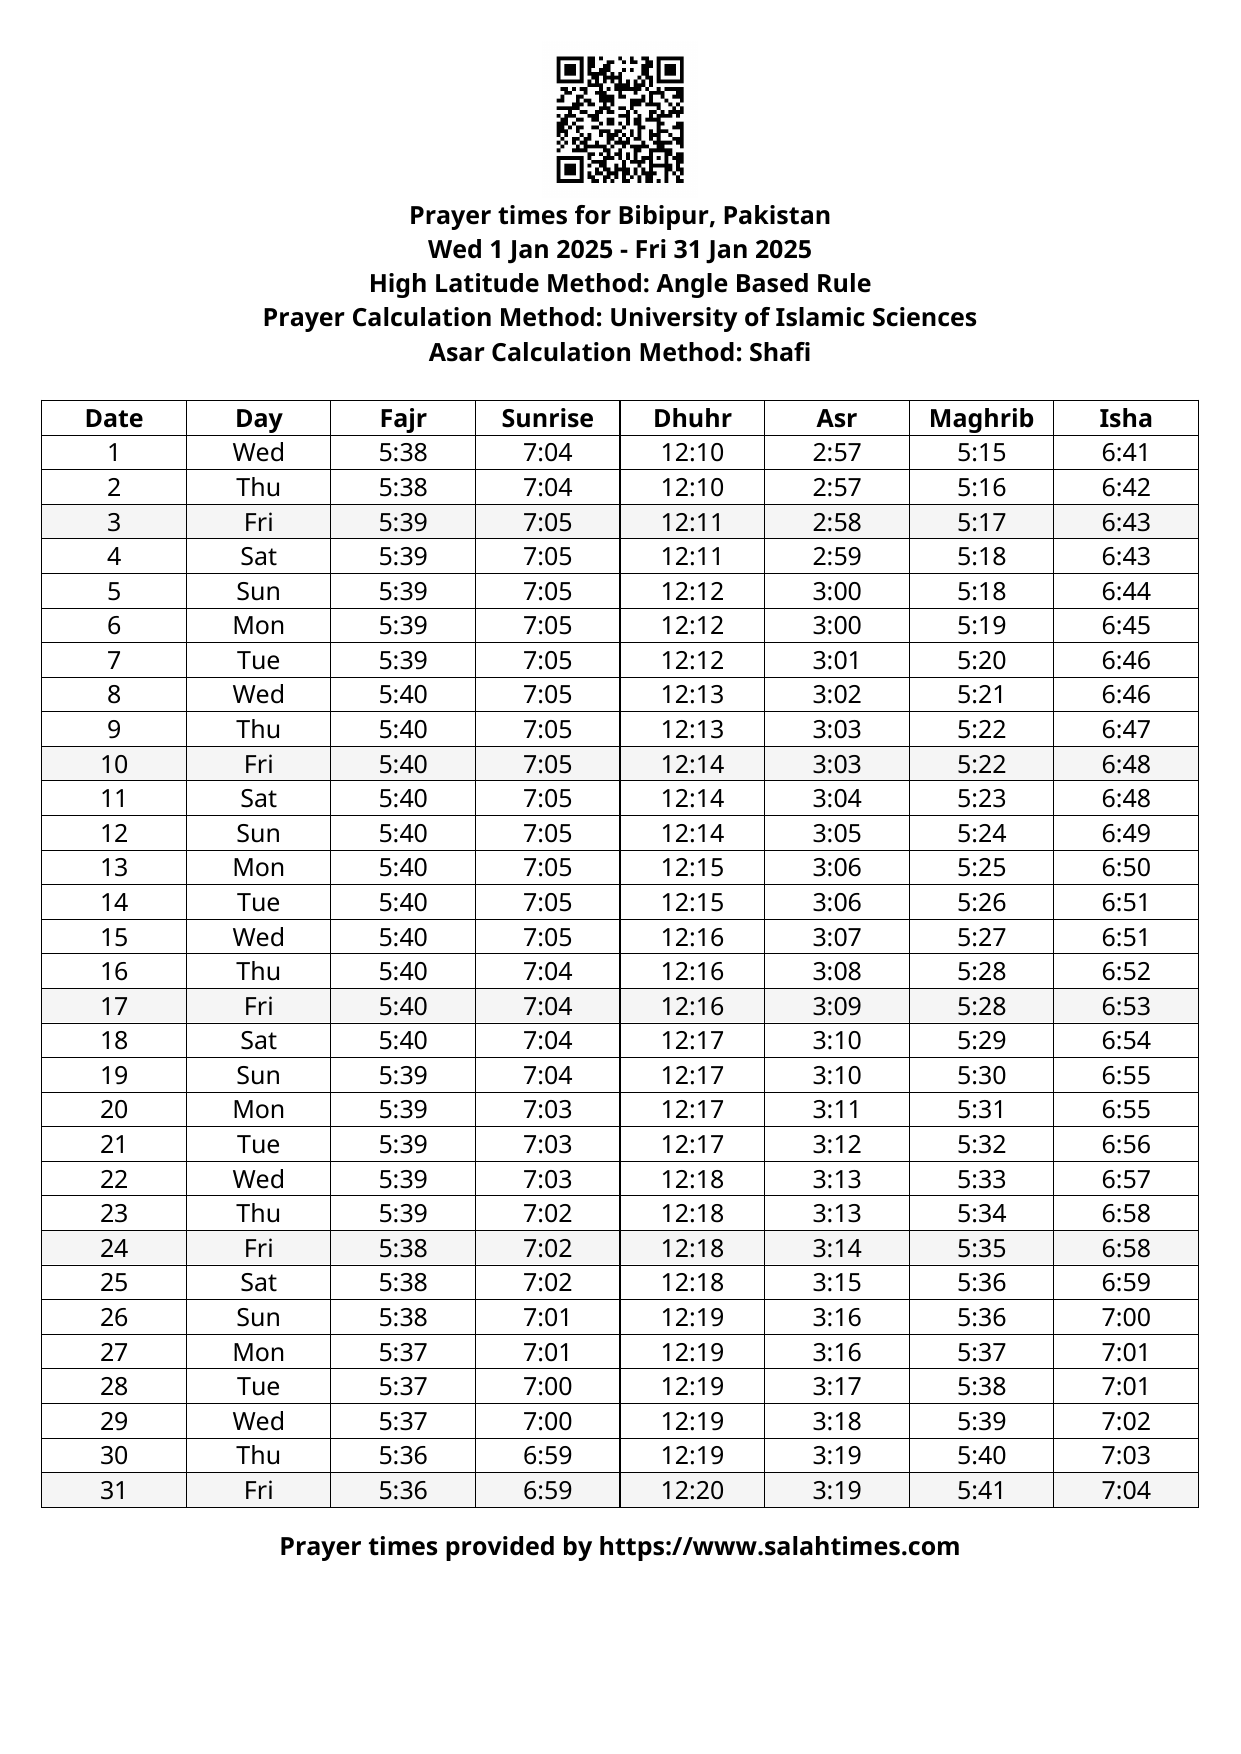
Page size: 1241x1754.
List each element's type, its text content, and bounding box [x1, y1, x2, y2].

table_cell 7:02 [476, 1196, 619, 1230]
table_cell 3:16 [765, 1335, 909, 1368]
table_cell 5:28 [910, 989, 1053, 1022]
table_cell 7:00 [1054, 1300, 1198, 1334]
table_cell 7:03 [476, 1162, 619, 1195]
table_cell 7:05 [476, 574, 619, 607]
table_cell 12:16 [621, 920, 764, 953]
table_cell 12:11 [621, 539, 764, 573]
table_cell 12:15 [621, 885, 764, 919]
table_cell 12:15 [621, 851, 764, 884]
table_cell 7:03 [476, 1127, 619, 1161]
table_cell 10 [42, 747, 186, 780]
table_cell 5:23 [910, 781, 1053, 815]
table_cell 6:48 [1054, 747, 1198, 780]
table_cell 5:22 [910, 747, 1053, 780]
table_cell Mon [187, 609, 330, 642]
table_cell 5:28 [910, 954, 1053, 988]
table_cell 3:10 [765, 1058, 909, 1092]
table_cell 3:13 [765, 1162, 909, 1195]
table_cell 5:24 [910, 816, 1053, 849]
table_cell Tue [187, 1127, 330, 1161]
table_cell Sat [187, 781, 330, 815]
table_cell 7:05 [476, 747, 619, 780]
table_cell 7:04 [476, 1058, 619, 1092]
table_cell 12:17 [621, 1093, 764, 1126]
table_cell 7:02 [1054, 1404, 1198, 1437]
table_cell 5:38 [331, 1300, 475, 1334]
table_cell 5:27 [910, 920, 1053, 953]
table_cell 5:40 [331, 781, 475, 815]
text Prayer Calculation Method: University of Islamic Sciences [42, 300, 1198, 334]
table_cell 7:05 [476, 609, 619, 642]
table_cell Sat [187, 1266, 330, 1299]
table_cell 5:31 [910, 1093, 1053, 1126]
table_cell 6:49 [1054, 816, 1198, 849]
table_cell 5 [42, 574, 186, 607]
table_header Sunrise [476, 401, 619, 434]
table_cell 3:06 [765, 885, 909, 919]
table_cell Wed [187, 436, 330, 469]
table_cell 6:59 [476, 1439, 619, 1472]
table_cell 25 [42, 1266, 186, 1299]
table_cell 5:37 [910, 1335, 1053, 1368]
table_cell 5:37 [331, 1369, 475, 1403]
table_cell 5:36 [910, 1266, 1053, 1299]
table_cell 5:40 [331, 885, 475, 919]
table_cell 28 [42, 1369, 186, 1403]
table_cell 12:13 [621, 678, 764, 711]
table_cell 23 [42, 1196, 186, 1230]
table_cell 3:03 [765, 747, 909, 780]
table_cell 5:40 [331, 747, 475, 780]
table_cell Thu [187, 470, 330, 504]
table_cell 6:47 [1054, 712, 1198, 746]
table_cell 20 [42, 1093, 186, 1126]
table_cell 17 [42, 989, 186, 1022]
table_cell 7:05 [476, 539, 619, 573]
table_header Maghrib [910, 401, 1053, 434]
text Wed 1 Jan 2025 - Fri 31 Jan 2025 [42, 232, 1198, 266]
table_cell 5:17 [910, 505, 1053, 538]
table_cell 5:37 [331, 1404, 475, 1437]
table_header Isha [1054, 401, 1198, 434]
text High Latitude Method: Angle Based Rule [42, 266, 1198, 300]
table_cell 12:17 [621, 1127, 764, 1161]
table_cell 3:02 [765, 678, 909, 711]
table_cell 5:39 [331, 1127, 475, 1161]
table_cell 16 [42, 954, 186, 988]
picture [542, 41, 699, 198]
table_cell 6:42 [1054, 470, 1198, 504]
table_cell 5:26 [910, 885, 1053, 919]
table_cell 26 [42, 1300, 186, 1334]
table_cell 12:19 [621, 1300, 764, 1334]
table_cell 5:22 [910, 712, 1053, 746]
table_cell 8 [42, 678, 186, 711]
table_cell 5:38 [331, 1231, 475, 1264]
table_cell 3:00 [765, 574, 909, 607]
table_cell 5:39 [331, 643, 475, 677]
table_cell 12:18 [621, 1162, 764, 1195]
table_cell Mon [187, 1335, 330, 1368]
table_cell 12:19 [621, 1369, 764, 1403]
table_cell 5:40 [331, 851, 475, 884]
table_cell Fri [187, 747, 330, 780]
table_cell 7:04 [476, 954, 619, 988]
table_cell 12:18 [621, 1231, 764, 1264]
table_cell 12:14 [621, 781, 764, 815]
table_cell 3:08 [765, 954, 909, 988]
table_cell 5:39 [910, 1404, 1053, 1437]
table_cell Fri [187, 1231, 330, 1264]
table_cell 7:05 [476, 678, 619, 711]
table_cell 5:34 [910, 1196, 1053, 1230]
table_cell 5:39 [331, 1093, 475, 1126]
table_cell 6:45 [1054, 609, 1198, 642]
table_cell 6:54 [1054, 1024, 1198, 1057]
table_cell 6:43 [1054, 539, 1198, 573]
table_cell 5:39 [331, 539, 475, 573]
table_cell 2:58 [765, 505, 909, 538]
table_cell 12:19 [621, 1439, 764, 1472]
table_cell 12:13 [621, 712, 764, 746]
table_cell 7:04 [1054, 1473, 1198, 1507]
table_cell Mon [187, 1093, 330, 1126]
table_cell 3:17 [765, 1369, 909, 1403]
table_cell 12:10 [621, 470, 764, 504]
table_cell 24 [42, 1231, 186, 1264]
table_cell 5:39 [331, 609, 475, 642]
table_cell Tue [187, 643, 330, 677]
table_cell 14 [42, 885, 186, 919]
table_cell 12:12 [621, 609, 764, 642]
table_cell 6:56 [1054, 1127, 1198, 1161]
table_cell 6:44 [1054, 574, 1198, 607]
table_cell 5:40 [331, 712, 475, 746]
table_cell Thu [187, 712, 330, 746]
table_cell 5:35 [910, 1231, 1053, 1264]
table_cell 3:15 [765, 1266, 909, 1299]
table_cell Sun [187, 574, 330, 607]
table_cell 5:36 [331, 1473, 475, 1507]
table_cell 3:00 [765, 609, 909, 642]
table_cell 5:40 [331, 954, 475, 988]
table_cell 3:12 [765, 1127, 909, 1161]
table_cell 5:19 [910, 609, 1053, 642]
table_cell 5:38 [910, 1369, 1053, 1403]
table_cell 5:18 [910, 574, 1053, 607]
table_cell 3:18 [765, 1404, 909, 1437]
table_cell 5:39 [331, 505, 475, 538]
table_cell Wed [187, 678, 330, 711]
table_cell 3:13 [765, 1196, 909, 1230]
table_cell 7:03 [1054, 1439, 1198, 1472]
table_cell 5:40 [331, 816, 475, 849]
table_cell 5:37 [331, 1335, 475, 1368]
table_cell 12:16 [621, 954, 764, 988]
table_cell 3 [42, 505, 186, 538]
table_cell 7:05 [476, 505, 619, 538]
table_cell 7:05 [476, 816, 619, 849]
table_cell Sun [187, 1300, 330, 1334]
table_cell 12 [42, 816, 186, 849]
table_cell Tue [187, 1369, 330, 1403]
table_cell 12:17 [621, 1024, 764, 1057]
table_cell Thu [187, 1439, 330, 1472]
table_cell 12:14 [621, 816, 764, 849]
table_cell 31 [42, 1473, 186, 1507]
table_cell 12:18 [621, 1196, 764, 1230]
table_cell 5:30 [910, 1058, 1053, 1092]
table_cell 7 [42, 643, 186, 677]
table_cell 7:05 [476, 643, 619, 677]
table_cell Mon [187, 851, 330, 884]
table_cell 6:55 [1054, 1058, 1198, 1092]
table_cell 7:01 [1054, 1369, 1198, 1403]
table_cell 12:14 [621, 747, 764, 780]
table_cell 6 [42, 609, 186, 642]
table_cell 2:57 [765, 470, 909, 504]
table_cell 2:59 [765, 539, 909, 573]
table_cell Tue [187, 885, 330, 919]
table_cell 7:05 [476, 781, 619, 815]
table_cell 12:12 [621, 574, 764, 607]
table_cell Fri [187, 1473, 330, 1507]
table_cell 6:58 [1054, 1231, 1198, 1264]
table_cell 7:01 [476, 1300, 619, 1334]
table_cell 12:18 [621, 1266, 764, 1299]
table_cell 7:05 [476, 851, 619, 884]
text Prayer times provided by https://www.salahtimes.com [42, 1528, 1198, 1563]
table_cell 12:17 [621, 1058, 764, 1092]
table_cell 6:46 [1054, 678, 1198, 711]
table_cell Thu [187, 954, 330, 988]
table_cell 3:03 [765, 712, 909, 746]
table_cell 13 [42, 851, 186, 884]
table_cell 7:04 [476, 470, 619, 504]
table_cell 5:21 [910, 678, 1053, 711]
table_cell 5:40 [910, 1439, 1053, 1472]
table_header Dhuhr [621, 401, 764, 434]
table_cell 7:00 [476, 1369, 619, 1403]
table_cell 3:05 [765, 816, 909, 849]
table_cell 3:14 [765, 1231, 909, 1264]
table_cell 6:55 [1054, 1093, 1198, 1126]
table_cell 18 [42, 1024, 186, 1057]
table_cell Fri [187, 989, 330, 1022]
table_cell 7:04 [476, 436, 619, 469]
table_cell 3:07 [765, 920, 909, 953]
table_cell 2:57 [765, 436, 909, 469]
table_cell 3:16 [765, 1300, 909, 1334]
table_cell 6:51 [1054, 885, 1198, 919]
table_cell 19 [42, 1058, 186, 1092]
table_cell 27 [42, 1335, 186, 1368]
table_cell 6:51 [1054, 920, 1198, 953]
table_cell Wed [187, 1404, 330, 1437]
table_cell 5:40 [331, 989, 475, 1022]
table_cell 5:41 [910, 1473, 1053, 1507]
table_cell 7:04 [476, 989, 619, 1022]
table_cell 5:33 [910, 1162, 1053, 1195]
table_cell 12:12 [621, 643, 764, 677]
table_cell 2 [42, 470, 186, 504]
table_cell 7:00 [476, 1404, 619, 1437]
table_header Fajr [331, 401, 475, 434]
table_cell 6:52 [1054, 954, 1198, 988]
table_cell 12:20 [621, 1473, 764, 1507]
table_cell 7:02 [476, 1231, 619, 1264]
table_cell 5:18 [910, 539, 1053, 573]
table_cell 6:59 [1054, 1266, 1198, 1299]
table_cell 12:10 [621, 436, 764, 469]
table_cell 5:29 [910, 1024, 1053, 1057]
table_cell 7:05 [476, 920, 619, 953]
table_cell 22 [42, 1162, 186, 1195]
table_cell Sat [187, 1024, 330, 1057]
table_cell 5:38 [331, 436, 475, 469]
table_cell 5:32 [910, 1127, 1053, 1161]
table_cell Sun [187, 1058, 330, 1092]
table_cell 7:01 [476, 1335, 619, 1368]
table_cell 5:16 [910, 470, 1053, 504]
table_cell 30 [42, 1439, 186, 1472]
table_cell Thu [187, 1196, 330, 1230]
text Prayer times for Bibipur, Pakistan [42, 198, 1198, 232]
table_cell Sat [187, 539, 330, 573]
table_cell 3:06 [765, 851, 909, 884]
table_cell 7:02 [476, 1266, 619, 1299]
table_header Day [187, 401, 330, 434]
table_header Date [42, 401, 186, 434]
table_cell 12:19 [621, 1404, 764, 1437]
table_cell 5:40 [331, 678, 475, 711]
text Asar Calculation Method: Shafi [42, 334, 1198, 368]
table_cell 3:11 [765, 1093, 909, 1126]
table_cell 12:16 [621, 989, 764, 1022]
table_cell 5:20 [910, 643, 1053, 677]
table_cell 5:39 [331, 574, 475, 607]
table_cell 7:04 [476, 1024, 619, 1057]
table_cell 6:48 [1054, 781, 1198, 815]
table_cell 6:59 [476, 1473, 619, 1507]
table_cell 3:10 [765, 1024, 909, 1057]
table_cell 5:25 [910, 851, 1053, 884]
table_cell 9 [42, 712, 186, 746]
table_cell Sun [187, 816, 330, 849]
table_cell 6:57 [1054, 1162, 1198, 1195]
table_cell 5:39 [331, 1162, 475, 1195]
table_cell 3:04 [765, 781, 909, 815]
table_cell 1 [42, 436, 186, 469]
table_header Asr [765, 401, 909, 434]
table_cell 12:11 [621, 505, 764, 538]
table_cell 5:39 [331, 1058, 475, 1092]
table_cell 5:36 [331, 1439, 475, 1472]
table_cell 5:39 [331, 1196, 475, 1230]
table_cell 3:09 [765, 989, 909, 1022]
table_cell 3:01 [765, 643, 909, 677]
table_cell 7:05 [476, 885, 619, 919]
table_cell 6:58 [1054, 1196, 1198, 1230]
table_cell 15 [42, 920, 186, 953]
table_cell 4 [42, 539, 186, 573]
table_cell 29 [42, 1404, 186, 1437]
table_cell 5:40 [331, 920, 475, 953]
table_cell 7:01 [1054, 1335, 1198, 1368]
table_cell 6:53 [1054, 989, 1198, 1022]
table_cell 5:36 [910, 1300, 1053, 1334]
table_cell 5:15 [910, 436, 1053, 469]
table_cell Wed [187, 1162, 330, 1195]
table_cell 6:46 [1054, 643, 1198, 677]
table_cell 3:19 [765, 1439, 909, 1472]
table_cell 7:05 [476, 712, 619, 746]
table_cell 5:38 [331, 1266, 475, 1299]
table_cell Fri [187, 505, 330, 538]
table_cell 21 [42, 1127, 186, 1161]
table_cell 5:40 [331, 1024, 475, 1057]
table_cell 11 [42, 781, 186, 815]
table_cell 3:19 [765, 1473, 909, 1507]
table_cell Wed [187, 920, 330, 953]
table_cell 6:43 [1054, 505, 1198, 538]
table_cell 12:19 [621, 1335, 764, 1368]
table_cell 6:41 [1054, 436, 1198, 469]
table_cell 7:03 [476, 1093, 619, 1126]
table_cell 5:38 [331, 470, 475, 504]
table_cell 6:50 [1054, 851, 1198, 884]
